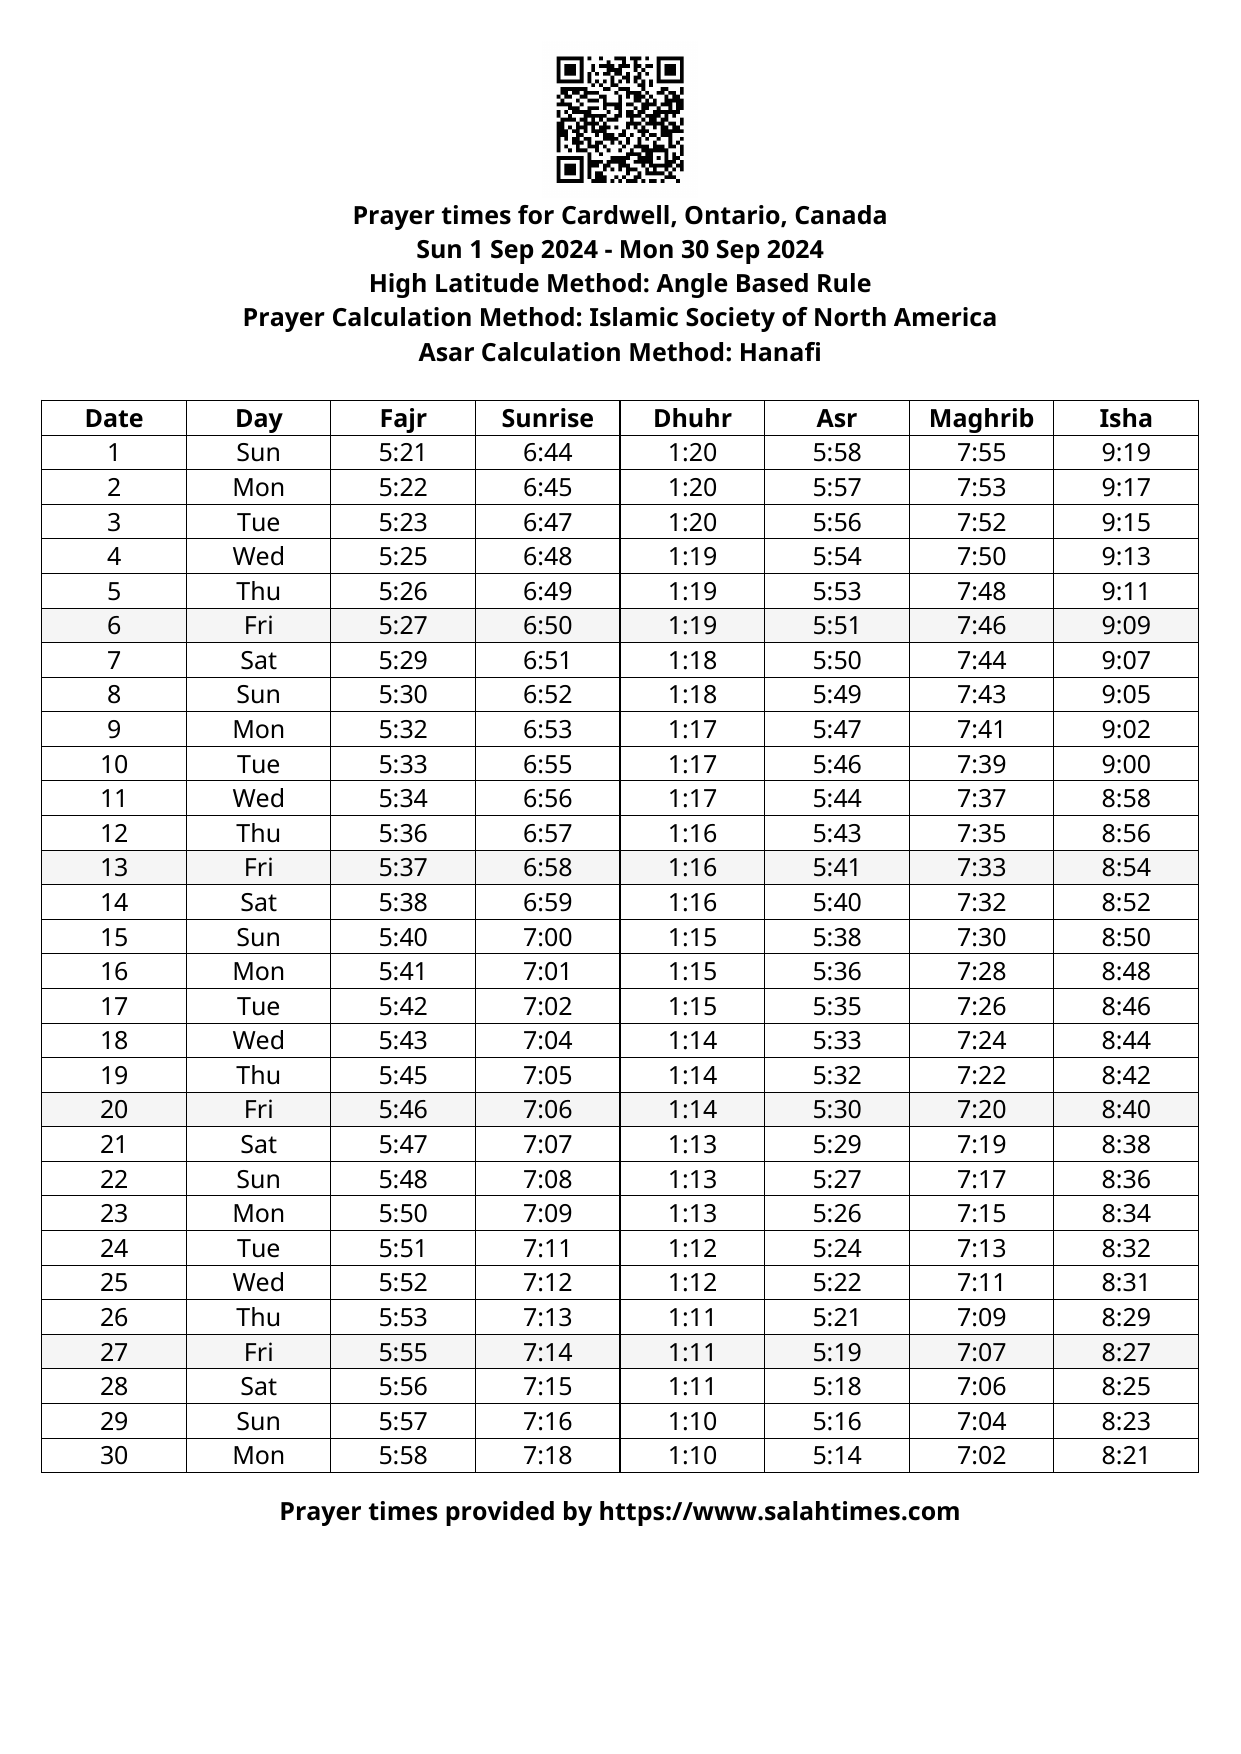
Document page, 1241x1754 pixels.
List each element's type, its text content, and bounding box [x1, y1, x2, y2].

table_cell 6:52 [476, 678, 619, 711]
table_cell 7:46 [910, 609, 1053, 642]
table_cell Tue [187, 747, 330, 780]
table_cell 7:16 [476, 1404, 619, 1437]
table_cell 7:26 [910, 989, 1053, 1022]
table_cell 8:29 [1054, 1300, 1198, 1334]
table_cell 7:09 [476, 1196, 619, 1230]
table_cell Fri [187, 609, 330, 642]
table_cell 1:11 [621, 1300, 764, 1334]
table_cell 1:13 [621, 1127, 764, 1161]
table_cell Wed [187, 539, 330, 573]
table_header Date [42, 401, 186, 434]
table_cell 6:48 [476, 539, 619, 573]
table_cell 5:58 [765, 436, 909, 469]
table_cell 5:35 [765, 989, 909, 1022]
table_cell Mon [187, 470, 330, 504]
table_cell 7:20 [910, 1093, 1053, 1126]
table_header Isha [1054, 401, 1198, 434]
table_header Dhuhr [621, 401, 764, 434]
table_cell 5:26 [765, 1196, 909, 1230]
table_cell 7:06 [910, 1369, 1053, 1403]
table_cell 9:09 [1054, 609, 1198, 642]
table_header Fajr [331, 401, 475, 434]
table_cell 5:33 [765, 1024, 909, 1057]
table_cell Mon [187, 712, 330, 746]
table_cell 8:32 [1054, 1231, 1198, 1264]
table_cell 6:53 [476, 712, 619, 746]
table_cell 1:19 [621, 609, 764, 642]
table_cell 8:40 [1054, 1093, 1198, 1126]
table_cell 13 [42, 851, 186, 884]
table_cell 8:46 [1054, 989, 1198, 1022]
table_cell 1:15 [621, 989, 764, 1022]
table_cell 6:59 [476, 885, 619, 919]
table_cell 5:49 [765, 678, 909, 711]
table_cell 7:30 [910, 920, 1053, 953]
table_cell 8:54 [1054, 851, 1198, 884]
table_cell 5:54 [765, 539, 909, 573]
text Prayer Calculation Method: Islamic Society of North America [42, 300, 1198, 334]
table_cell 29 [42, 1404, 186, 1437]
table_cell 8:27 [1054, 1335, 1198, 1368]
table_cell 8:38 [1054, 1127, 1198, 1161]
table_cell 1:11 [621, 1335, 764, 1368]
table_cell Sat [187, 1127, 330, 1161]
table_cell 7:13 [910, 1231, 1053, 1264]
table_cell 5:14 [765, 1439, 909, 1472]
table_cell 5:19 [765, 1335, 909, 1368]
table_cell 5:40 [331, 920, 475, 953]
table_cell 5:29 [765, 1127, 909, 1161]
table_cell Fri [187, 1335, 330, 1368]
table_cell 9:07 [1054, 643, 1198, 677]
table_cell 6:58 [476, 851, 619, 884]
table_cell Tue [187, 1231, 330, 1264]
table_cell 8:52 [1054, 885, 1198, 919]
table_cell 5:33 [331, 747, 475, 780]
table_cell 17 [42, 989, 186, 1022]
table_header Day [187, 401, 330, 434]
table_cell 5:45 [331, 1058, 475, 1092]
table_cell 1 [42, 436, 186, 469]
table_cell 7:18 [476, 1439, 619, 1472]
table_cell Wed [187, 1266, 330, 1299]
table_header Asr [765, 401, 909, 434]
table_cell 3 [42, 505, 186, 538]
table_cell 7:02 [476, 989, 619, 1022]
table_cell 8:31 [1054, 1266, 1198, 1299]
table_cell 1:20 [621, 436, 764, 469]
table_cell 7:22 [910, 1058, 1053, 1092]
table_cell Thu [187, 574, 330, 607]
table_cell 1:16 [621, 851, 764, 884]
table_cell 7:35 [910, 816, 1053, 849]
table_cell 15 [42, 920, 186, 953]
table_cell 5:43 [765, 816, 909, 849]
table_cell 6 [42, 609, 186, 642]
table_cell 21 [42, 1127, 186, 1161]
table_cell 25 [42, 1266, 186, 1299]
table_cell 5:29 [331, 643, 475, 677]
table_cell 5:41 [331, 954, 475, 988]
table_cell 5:23 [331, 505, 475, 538]
table_cell 24 [42, 1231, 186, 1264]
table_cell 5:18 [765, 1369, 909, 1403]
table_cell 7:28 [910, 954, 1053, 988]
table_cell 5:32 [765, 1058, 909, 1092]
table_cell 8:58 [1054, 781, 1198, 815]
table_header Sunrise [476, 401, 619, 434]
table_cell 5:24 [765, 1231, 909, 1264]
table_cell 7:08 [476, 1162, 619, 1195]
table_cell 16 [42, 954, 186, 988]
table_cell 9:11 [1054, 574, 1198, 607]
table_cell 7:05 [476, 1058, 619, 1092]
table_cell Sun [187, 678, 330, 711]
table_cell 5:53 [765, 574, 909, 607]
table_cell 7 [42, 643, 186, 677]
table_cell 5:41 [765, 851, 909, 884]
table_cell 7:15 [476, 1369, 619, 1403]
table_cell 7:02 [910, 1439, 1053, 1472]
table_cell 5:55 [331, 1335, 475, 1368]
table_cell 5:56 [765, 505, 909, 538]
table_cell Sun [187, 920, 330, 953]
table_cell 1:11 [621, 1369, 764, 1403]
table_cell 1:13 [621, 1162, 764, 1195]
table_cell 1:16 [621, 816, 764, 849]
table_cell Sun [187, 436, 330, 469]
table_cell 6:49 [476, 574, 619, 607]
table_cell 7:14 [476, 1335, 619, 1368]
table_cell 7:06 [476, 1093, 619, 1126]
table_cell 5:51 [765, 609, 909, 642]
table_cell 5:38 [331, 885, 475, 919]
table_cell 8:34 [1054, 1196, 1198, 1230]
table_cell 9:19 [1054, 436, 1198, 469]
table_cell 9:15 [1054, 505, 1198, 538]
table_cell 5:37 [331, 851, 475, 884]
table_cell Fri [187, 1093, 330, 1126]
text High Latitude Method: Angle Based Rule [42, 266, 1198, 300]
text Prayer times for Cardwell, Ontario, Canada [42, 198, 1198, 232]
table_cell 8:21 [1054, 1439, 1198, 1472]
table_cell 7:12 [476, 1266, 619, 1299]
table_cell 1:19 [621, 539, 764, 573]
table_cell 7:11 [910, 1266, 1053, 1299]
table_cell Sat [187, 885, 330, 919]
table_cell 5:36 [331, 816, 475, 849]
table_cell 8:36 [1054, 1162, 1198, 1195]
table_cell 1:19 [621, 574, 764, 607]
table_header Maghrib [910, 401, 1053, 434]
table_cell 7:15 [910, 1196, 1053, 1230]
table_cell 1:12 [621, 1266, 764, 1299]
table_cell 8:44 [1054, 1024, 1198, 1057]
table_cell 7:55 [910, 436, 1053, 469]
table_cell 7:52 [910, 505, 1053, 538]
table_cell 1:17 [621, 747, 764, 780]
table_cell 5:21 [331, 436, 475, 469]
text Prayer times provided by https://www.salahtimes.com [42, 1494, 1198, 1528]
table_cell 7:37 [910, 781, 1053, 815]
table_cell Sat [187, 1369, 330, 1403]
table_cell 7:07 [476, 1127, 619, 1161]
table_cell 18 [42, 1024, 186, 1057]
table_cell 5:57 [331, 1404, 475, 1437]
table_cell 1:17 [621, 712, 764, 746]
table_cell 9:02 [1054, 712, 1198, 746]
picture [542, 41, 699, 198]
table_cell 5:22 [765, 1266, 909, 1299]
table_cell 6:50 [476, 609, 619, 642]
table_cell 23 [42, 1196, 186, 1230]
table_cell 7:01 [476, 954, 619, 988]
table_cell 1:17 [621, 781, 764, 815]
table_cell 6:51 [476, 643, 619, 677]
text Asar Calculation Method: Hanafi [42, 334, 1198, 368]
table_cell 6:47 [476, 505, 619, 538]
table_cell 5:21 [765, 1300, 909, 1334]
table_cell 22 [42, 1162, 186, 1195]
table_cell 6:44 [476, 436, 619, 469]
table_cell 8:42 [1054, 1058, 1198, 1092]
table_cell 7:32 [910, 885, 1053, 919]
table_cell 1:12 [621, 1231, 764, 1264]
table_cell 6:56 [476, 781, 619, 815]
table_cell 5:25 [331, 539, 475, 573]
table_cell 9:05 [1054, 678, 1198, 711]
table_cell 5 [42, 574, 186, 607]
table_cell 2 [42, 470, 186, 504]
table_cell 7:24 [910, 1024, 1053, 1057]
table_cell 7:13 [476, 1300, 619, 1334]
table_cell 9 [42, 712, 186, 746]
table_cell 7:11 [476, 1231, 619, 1264]
table_cell 7:19 [910, 1127, 1053, 1161]
table_cell 5:47 [765, 712, 909, 746]
table_cell 1:13 [621, 1196, 764, 1230]
table_cell 6:45 [476, 470, 619, 504]
table_cell 11 [42, 781, 186, 815]
table_cell 30 [42, 1439, 186, 1472]
table_cell Sun [187, 1404, 330, 1437]
table_cell 12 [42, 816, 186, 849]
table_cell Wed [187, 781, 330, 815]
table_cell 8:25 [1054, 1369, 1198, 1403]
text Sun 1 Sep 2024 - Mon 30 Sep 2024 [42, 232, 1198, 266]
table_cell Mon [187, 1196, 330, 1230]
table_cell 7:09 [910, 1300, 1053, 1334]
table_cell 5:27 [331, 609, 475, 642]
table_cell Mon [187, 954, 330, 988]
table_cell 7:44 [910, 643, 1053, 677]
table_cell 1:16 [621, 885, 764, 919]
table_cell Sun [187, 1162, 330, 1195]
table_cell 5:22 [331, 470, 475, 504]
table_cell 9:17 [1054, 470, 1198, 504]
table_cell 1:20 [621, 470, 764, 504]
table_cell 1:18 [621, 643, 764, 677]
table_cell 7:17 [910, 1162, 1053, 1195]
table_cell Thu [187, 816, 330, 849]
table_cell 5:53 [331, 1300, 475, 1334]
table_cell 1:10 [621, 1439, 764, 1472]
table_cell 5:46 [765, 747, 909, 780]
table_cell Mon [187, 1439, 330, 1472]
table_cell Tue [187, 989, 330, 1022]
table_cell 9:00 [1054, 747, 1198, 780]
table_cell 6:57 [476, 816, 619, 849]
table_cell 5:27 [765, 1162, 909, 1195]
table_cell Wed [187, 1024, 330, 1057]
table_cell 5:30 [765, 1093, 909, 1126]
table_cell 5:36 [765, 954, 909, 988]
table_cell 5:42 [331, 989, 475, 1022]
table_cell Sat [187, 643, 330, 677]
table_cell 8:50 [1054, 920, 1198, 953]
table_cell 1:14 [621, 1024, 764, 1057]
table_cell 5:16 [765, 1404, 909, 1437]
table_cell 7:07 [910, 1335, 1053, 1368]
table_cell 10 [42, 747, 186, 780]
table_cell 8:48 [1054, 954, 1198, 988]
table_cell 5:58 [331, 1439, 475, 1472]
table_cell 5:32 [331, 712, 475, 746]
table_cell 5:56 [331, 1369, 475, 1403]
table_cell 8:23 [1054, 1404, 1198, 1437]
table_cell 5:26 [331, 574, 475, 607]
table_cell 9:13 [1054, 539, 1198, 573]
table_cell 27 [42, 1335, 186, 1368]
table_cell 5:43 [331, 1024, 475, 1057]
table_cell 7:48 [910, 574, 1053, 607]
table_cell 19 [42, 1058, 186, 1092]
table_cell Thu [187, 1300, 330, 1334]
table_cell 5:52 [331, 1266, 475, 1299]
table_cell 5:34 [331, 781, 475, 815]
table_cell 5:50 [331, 1196, 475, 1230]
table_cell 8 [42, 678, 186, 711]
table_cell 6:55 [476, 747, 619, 780]
table_cell 7:43 [910, 678, 1053, 711]
table_cell 8:56 [1054, 816, 1198, 849]
table_cell 20 [42, 1093, 186, 1126]
table_cell 26 [42, 1300, 186, 1334]
table_cell 14 [42, 885, 186, 919]
table_cell 1:15 [621, 920, 764, 953]
table_cell 5:46 [331, 1093, 475, 1126]
table_cell 1:14 [621, 1093, 764, 1126]
table_cell 7:41 [910, 712, 1053, 746]
table_cell 7:33 [910, 851, 1053, 884]
table_cell 5:50 [765, 643, 909, 677]
table_cell 1:10 [621, 1404, 764, 1437]
table_cell 1:18 [621, 678, 764, 711]
table_cell 1:15 [621, 954, 764, 988]
table_cell 5:30 [331, 678, 475, 711]
table_cell 7:50 [910, 539, 1053, 573]
table_cell 1:14 [621, 1058, 764, 1092]
table_cell 7:04 [476, 1024, 619, 1057]
table_cell 4 [42, 539, 186, 573]
table_cell Fri [187, 851, 330, 884]
table_cell 7:53 [910, 470, 1053, 504]
table_cell 5:57 [765, 470, 909, 504]
table_cell 7:39 [910, 747, 1053, 780]
table_cell 5:44 [765, 781, 909, 815]
table_cell 7:00 [476, 920, 619, 953]
table_cell 5:48 [331, 1162, 475, 1195]
table_cell Tue [187, 505, 330, 538]
table_cell 5:47 [331, 1127, 475, 1161]
table_cell 7:04 [910, 1404, 1053, 1437]
table_cell 5:38 [765, 920, 909, 953]
table_cell Thu [187, 1058, 330, 1092]
table_cell 1:20 [621, 505, 764, 538]
table_cell 5:40 [765, 885, 909, 919]
table_cell 28 [42, 1369, 186, 1403]
table_cell 5:51 [331, 1231, 475, 1264]
